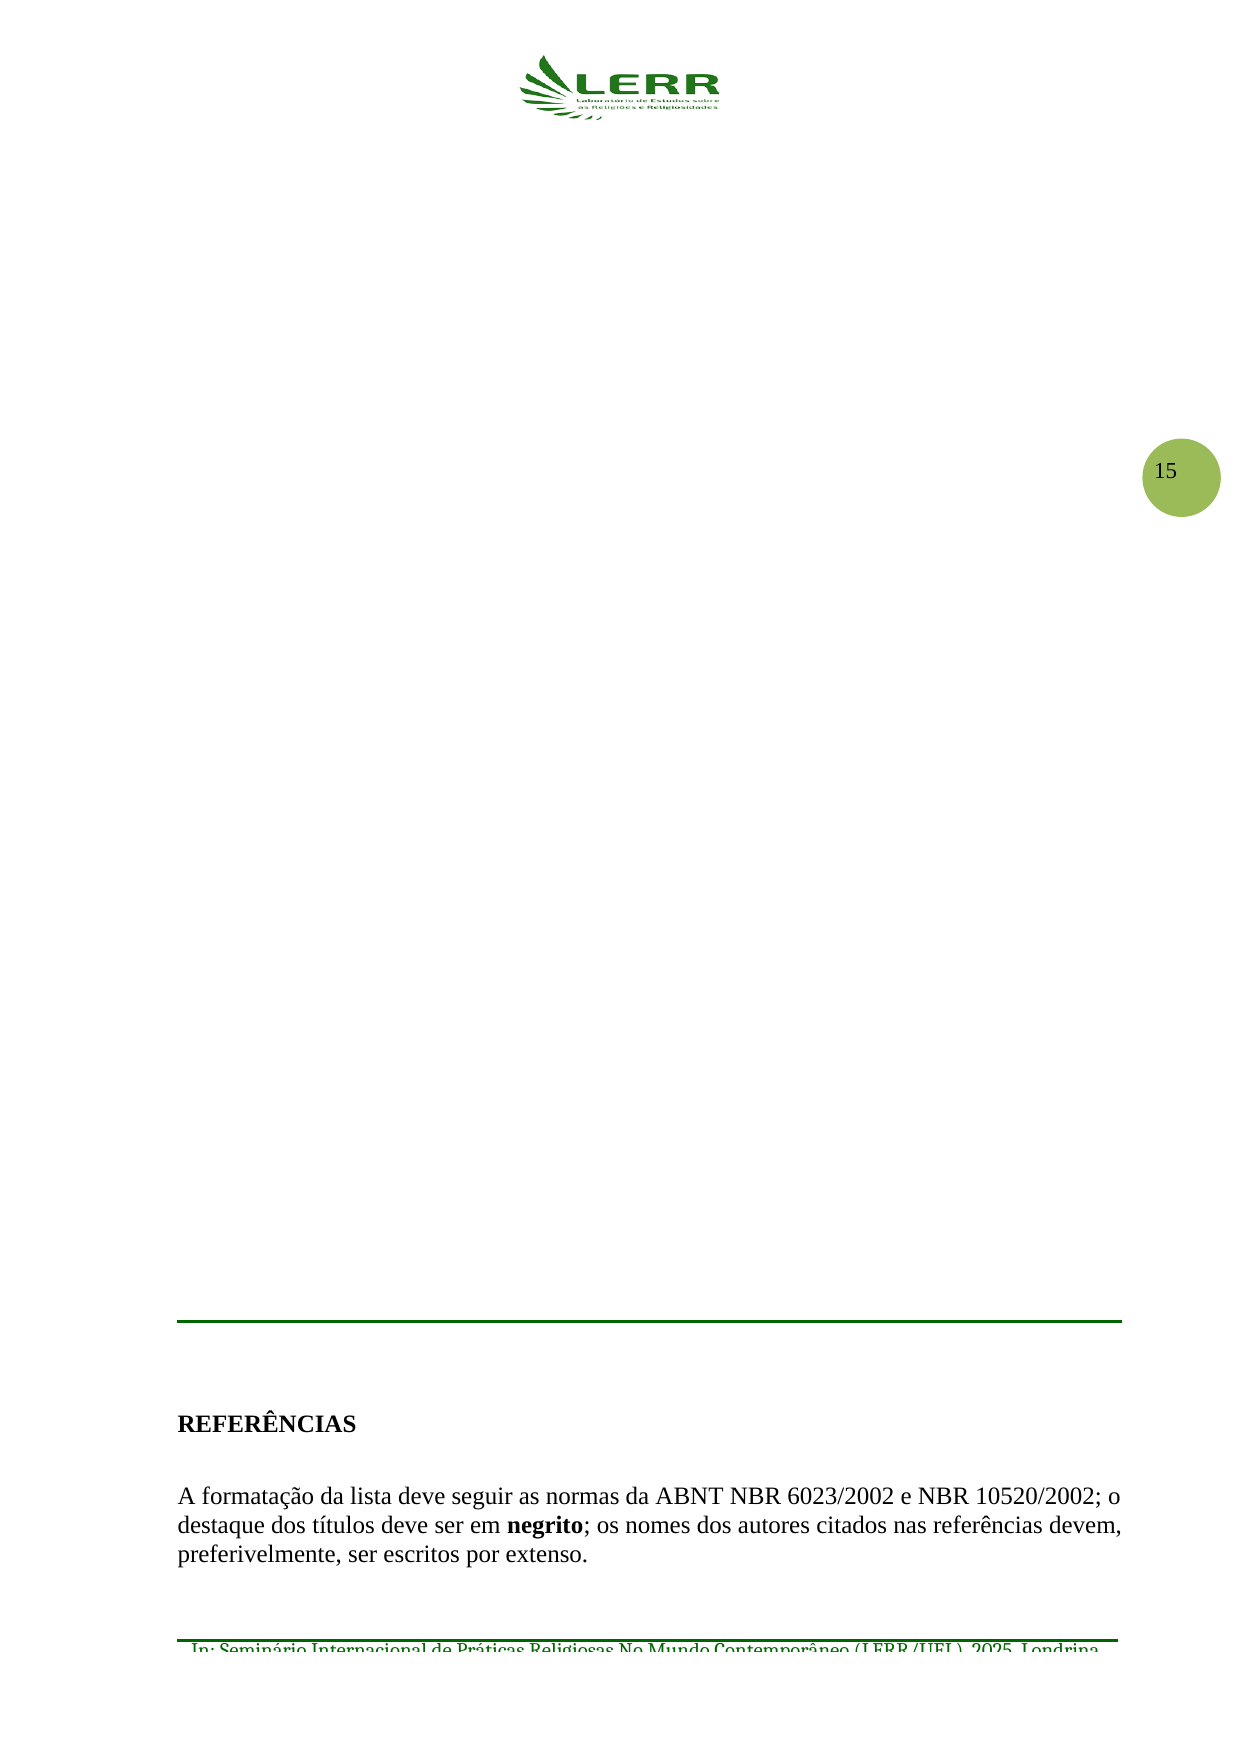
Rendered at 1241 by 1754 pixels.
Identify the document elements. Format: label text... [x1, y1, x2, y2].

text REFERÊNCIAS [177, 1409, 1122, 1438]
picture [516, 55, 724, 131]
text A formatação da lista deve seguir as normas da ABNT NBR 6023/2002 e NBR 10520/2002; o destaque dos títulos deve ser em negrito; os nomes dos autores citados nas referências devem, preferivelmente, ser escritos por extenso. [177, 1481, 1122, 1567]
